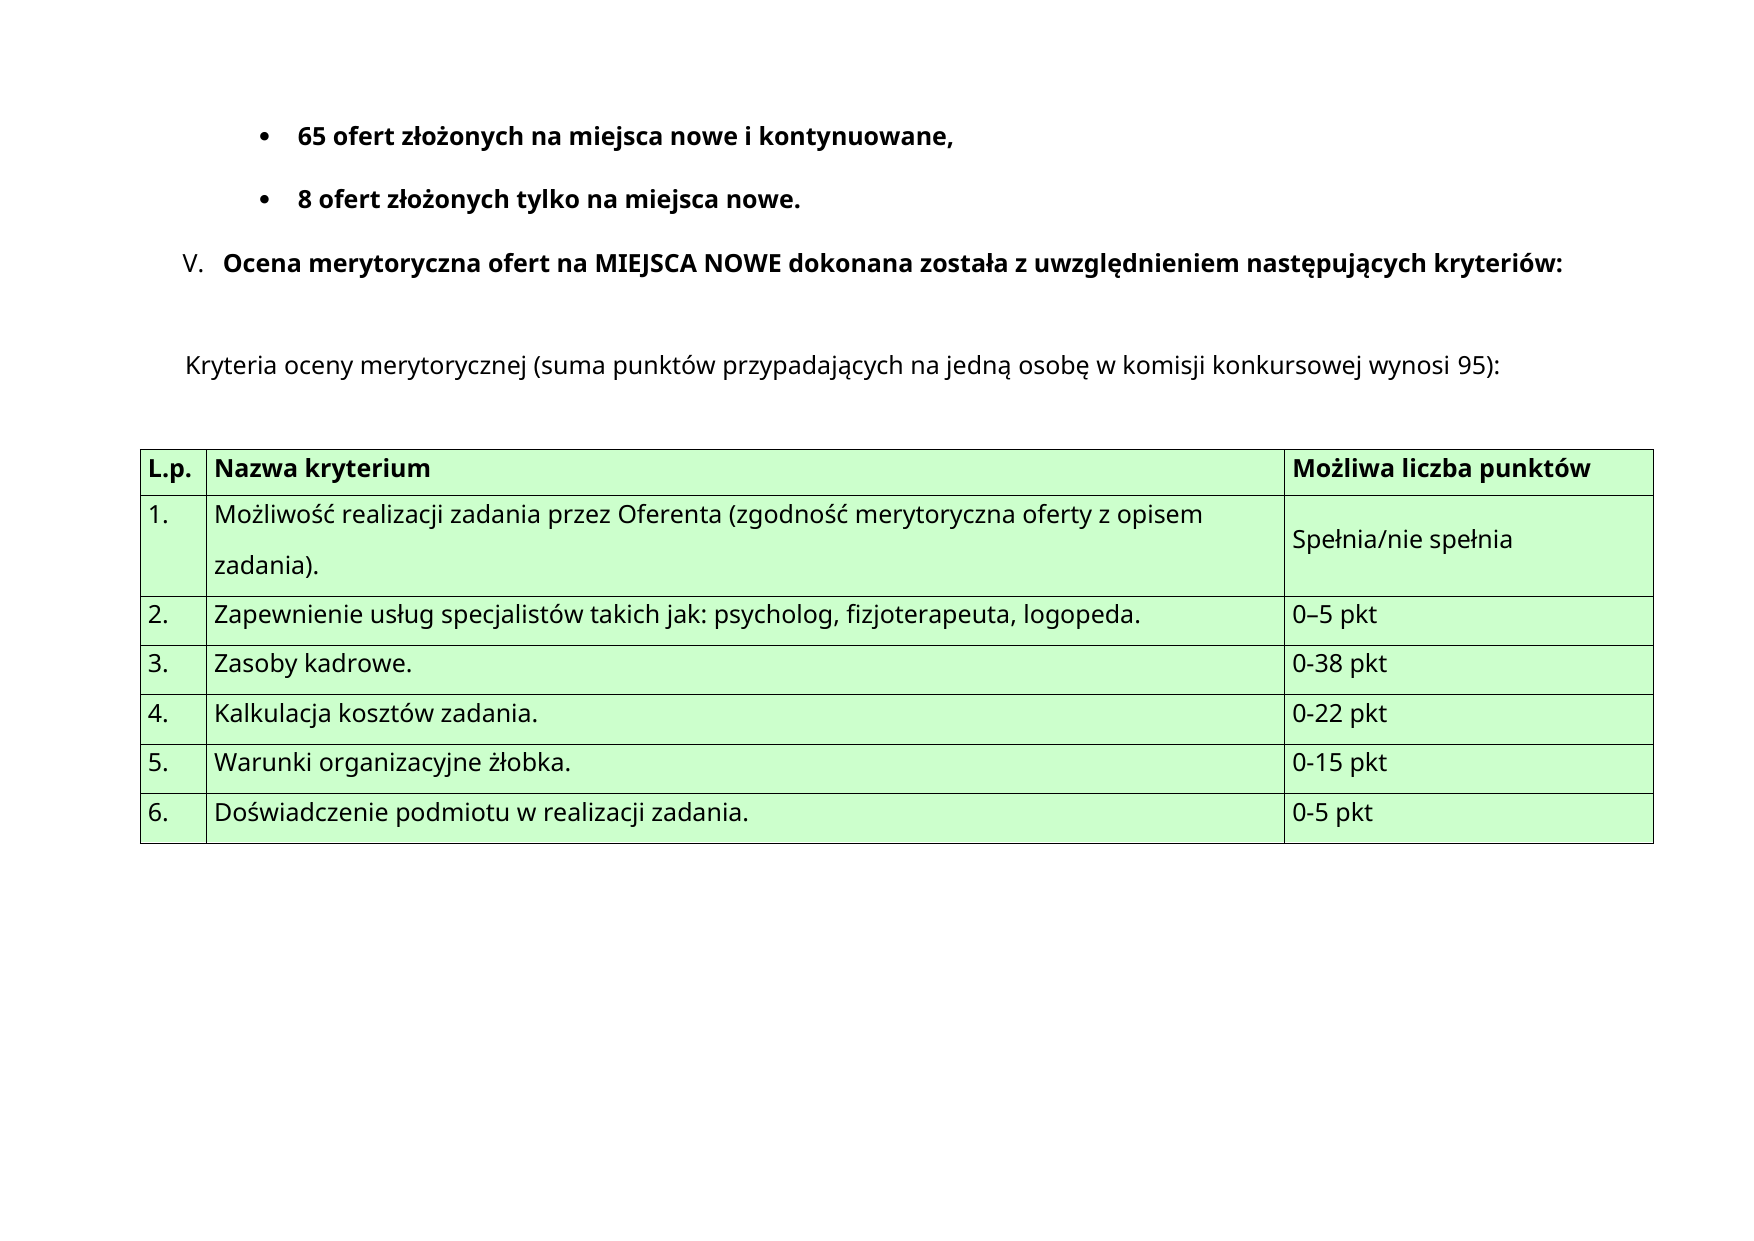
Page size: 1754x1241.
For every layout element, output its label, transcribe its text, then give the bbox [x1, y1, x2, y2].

table_cell Warunki organizacyjne żłobka. [207, 745, 1284, 793]
list Ocena merytoryczna ofert na MIEJSCA NOWE dokonana została z uwzględnieniem następujących kryteriów: [204, 245, 1606, 279]
table_cell Zasoby kadrowe. [207, 646, 1284, 694]
table_cell Możliwość realizacji zadania przez Oferenta (zgodność merytoryczna oferty z opisem zadania). [207, 496, 1284, 596]
table_cell 2. [141, 597, 206, 645]
table_cell 6. [141, 794, 206, 842]
table_cell Kalkulacja kosztów zadania. [207, 695, 1284, 744]
table_header Możliwa liczba punktów [1285, 450, 1653, 495]
text Kryteria oceny merytorycznej (suma punktów przypadających na jedną osobę w komisji konkursowej wynosi 95): [185, 347, 1606, 381]
list 8 ofert złożonych tylko na miejsca nowe. [260, 182, 1606, 216]
table_cell 0-15 pkt [1285, 745, 1653, 793]
table_cell 0-22 pkt [1285, 695, 1653, 744]
table_cell 1. [141, 496, 206, 596]
table_cell Spełnia/nie spełnia [1285, 496, 1653, 596]
table_header L.p. [141, 450, 206, 495]
table_cell Doświadczenie podmiotu w realizacji zadania. [207, 794, 1284, 842]
table_cell 0–5 pkt [1285, 597, 1653, 645]
table_cell 3. [141, 646, 206, 694]
table_cell Zapewnienie usług specjalistów takich jak: psycholog, fizjoterapeuta, logopeda. [207, 597, 1284, 645]
table_cell 4. [141, 695, 206, 744]
table_cell 5. [141, 745, 206, 793]
table_cell 0-5 pkt [1285, 794, 1653, 842]
table_header Nazwa kryterium [207, 450, 1284, 495]
table_cell 0-38 pkt [1285, 646, 1653, 694]
list 65 ofert złożonych na miejsca nowe i kontynuowane, [260, 118, 1606, 152]
